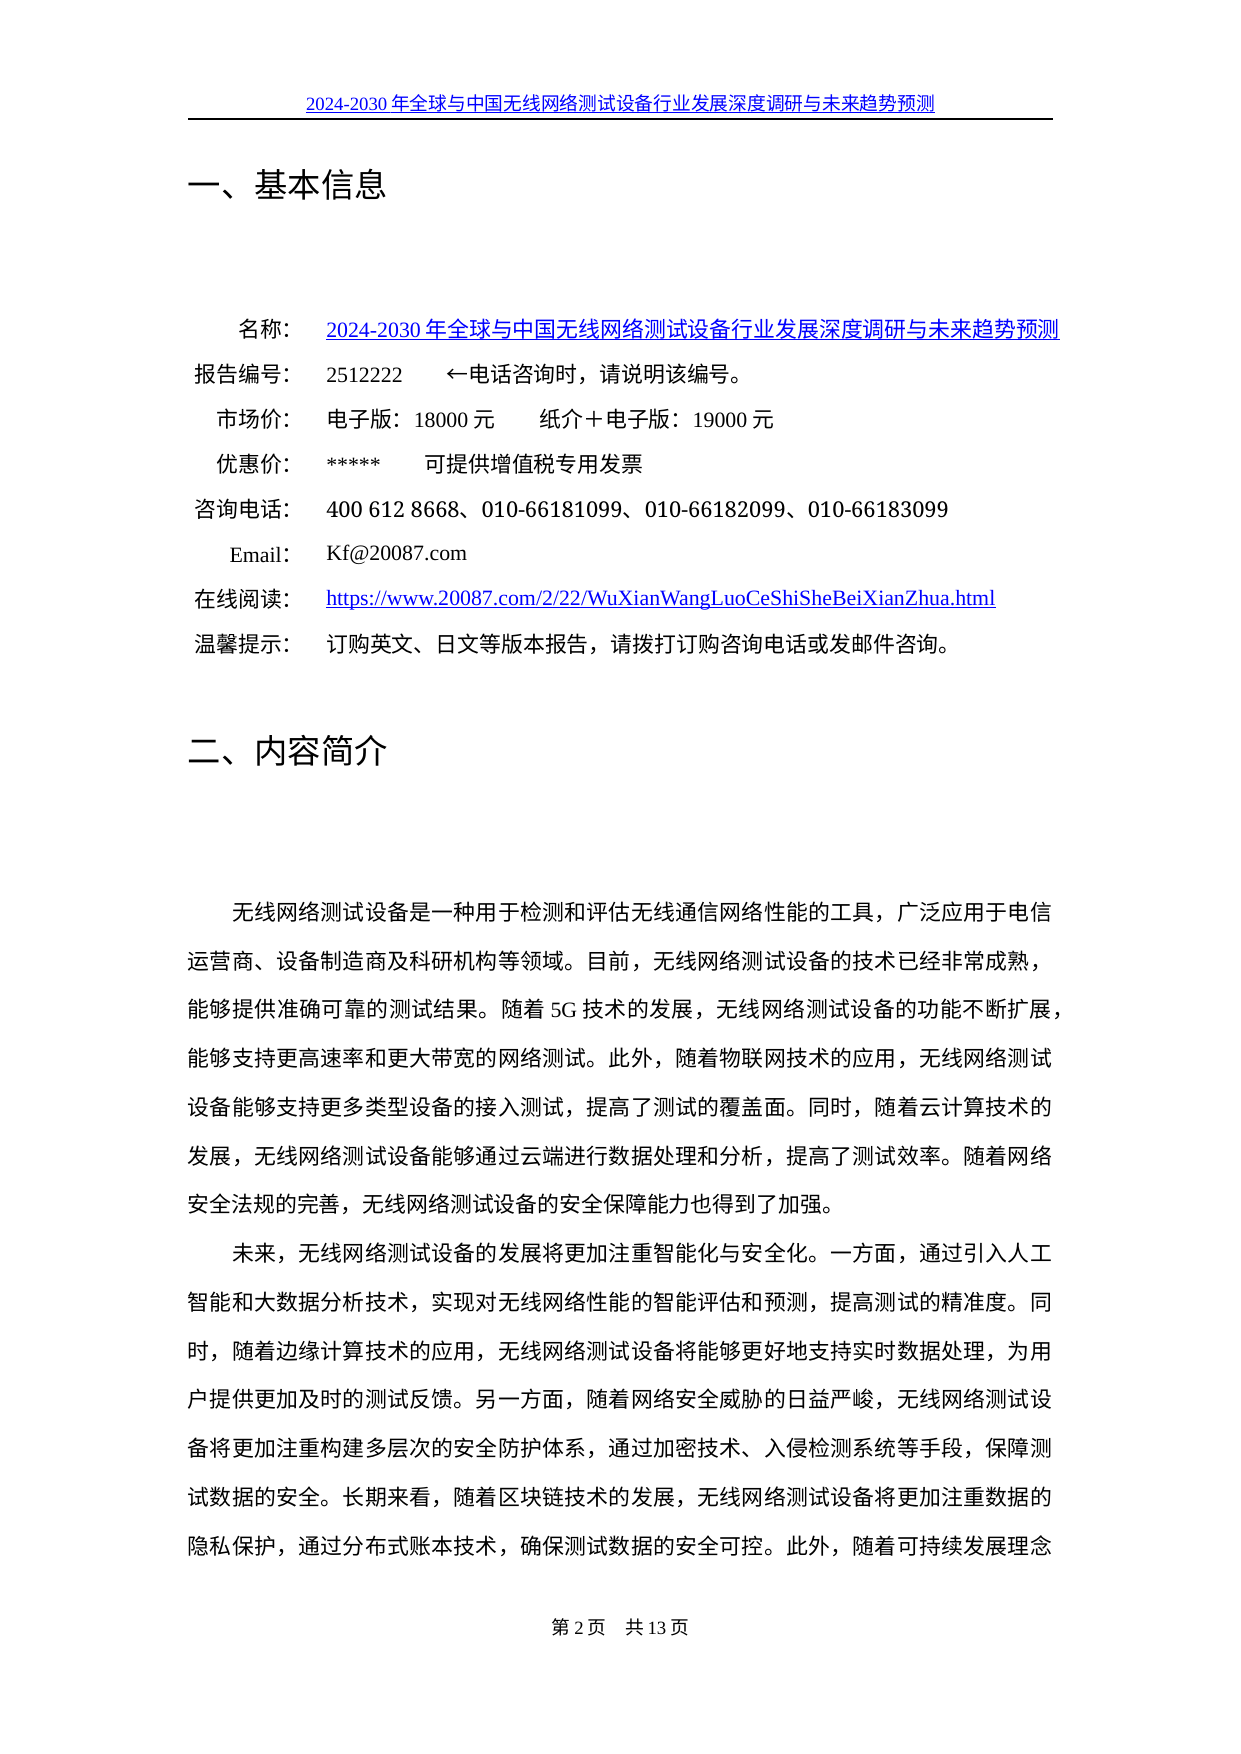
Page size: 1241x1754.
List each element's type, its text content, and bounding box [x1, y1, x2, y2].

title 一、基本信息 [187, 150, 1053, 215]
table_cell 在线阅读： [167, 582, 315, 627]
table_header 名称： [167, 312, 315, 357]
title 二、内容简介 [187, 717, 1053, 782]
table_cell 温馨提示： [167, 627, 315, 672]
table_cell 报告编号： [167, 357, 315, 402]
table_cell 400 612 8668、010-66181099、010-66182099、010-66183099 [315, 492, 1073, 537]
table_cell [315, 582, 1073, 627]
table_header 2024-2030年全球与中国无线网络测试设备行业发展深度调研与未来趋势预测 [315, 312, 1073, 357]
table_cell ***** 可提供增值税专用发票 [315, 447, 1073, 492]
table_cell 2512222 ←电话咨询时，请说明该编号。 [315, 357, 1073, 402]
table_cell 电子版：18000 元 纸介＋电子版：19000 元 [315, 402, 1073, 447]
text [187, 894, 1053, 1561]
table_cell 咨询电话： [167, 492, 315, 537]
table_cell 优惠价： [167, 447, 315, 492]
table_cell 市场价： [167, 402, 315, 447]
table_cell 订购英文、日文等版本报告，请拨打订购咨询电话或发邮件咨询。 [315, 627, 1073, 672]
table_cell Email： [167, 537, 315, 582]
table_cell Kf@20087.com [315, 537, 1073, 582]
